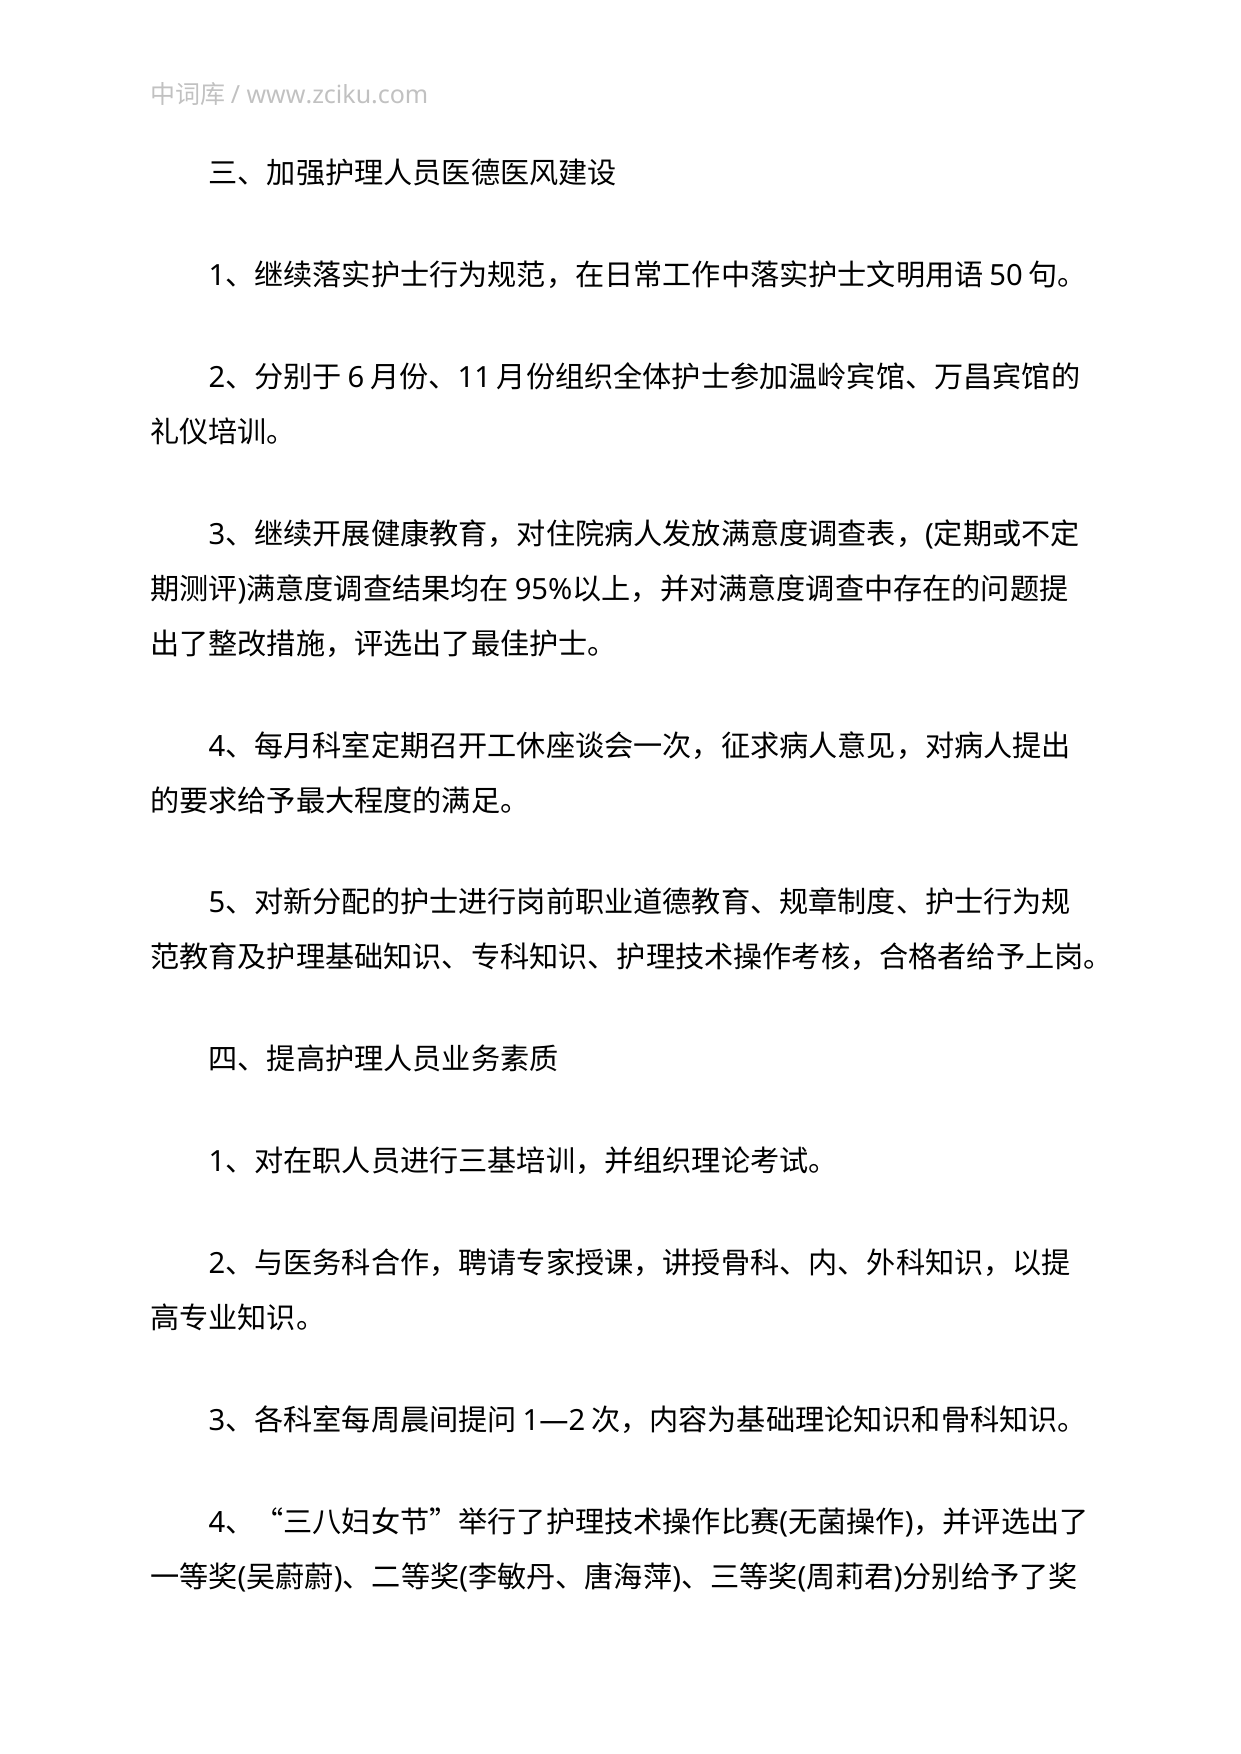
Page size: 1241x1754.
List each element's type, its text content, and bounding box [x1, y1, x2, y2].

text 2、分别于6月份、11月份组织全体护士参加温岭宾馆、万昌宾馆的礼仪培训。 [150, 354, 1090, 451]
text 4、每月科室定期召开工休座谈会一次，征求病人意见，对病人提出的要求给予最大程度的满足。 [150, 722, 1090, 819]
text 3、各科室每周晨间提问1—2次，内容为基础理论知识和骨科知识。 [150, 1396, 1090, 1439]
text 1、继续落实护士行为规范，在日常工作中落实护士文明用语50句。 [150, 252, 1090, 294]
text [150, 1498, 1090, 1596]
text 3、继续开展健康教育，对住院病人发放满意度调查表，(定期或不定期测评)满意度调查结果均在95%以上，并对满意度调查中存在的问题提出了整改措施，评选出了最佳护士。 [150, 511, 1090, 663]
text 5、对新分配的护士进行岗前职业道德教育、规章制度、护士行为规范教育及护理基础知识、专科知识、护理技术操作考核，合格者给予上岗。 [150, 879, 1090, 976]
text 2、与医务科合作，聘请专家授课，讲授骨科、内、外科知识，以提高专业知识。 [150, 1239, 1090, 1337]
text 三、加强护理人员医德医风建设 [150, 150, 1090, 192]
text 1、对在职人员进行三基培训，并组织理论考试。 [150, 1138, 1090, 1180]
text 四、提高护理人员业务素质 [150, 1036, 1090, 1078]
